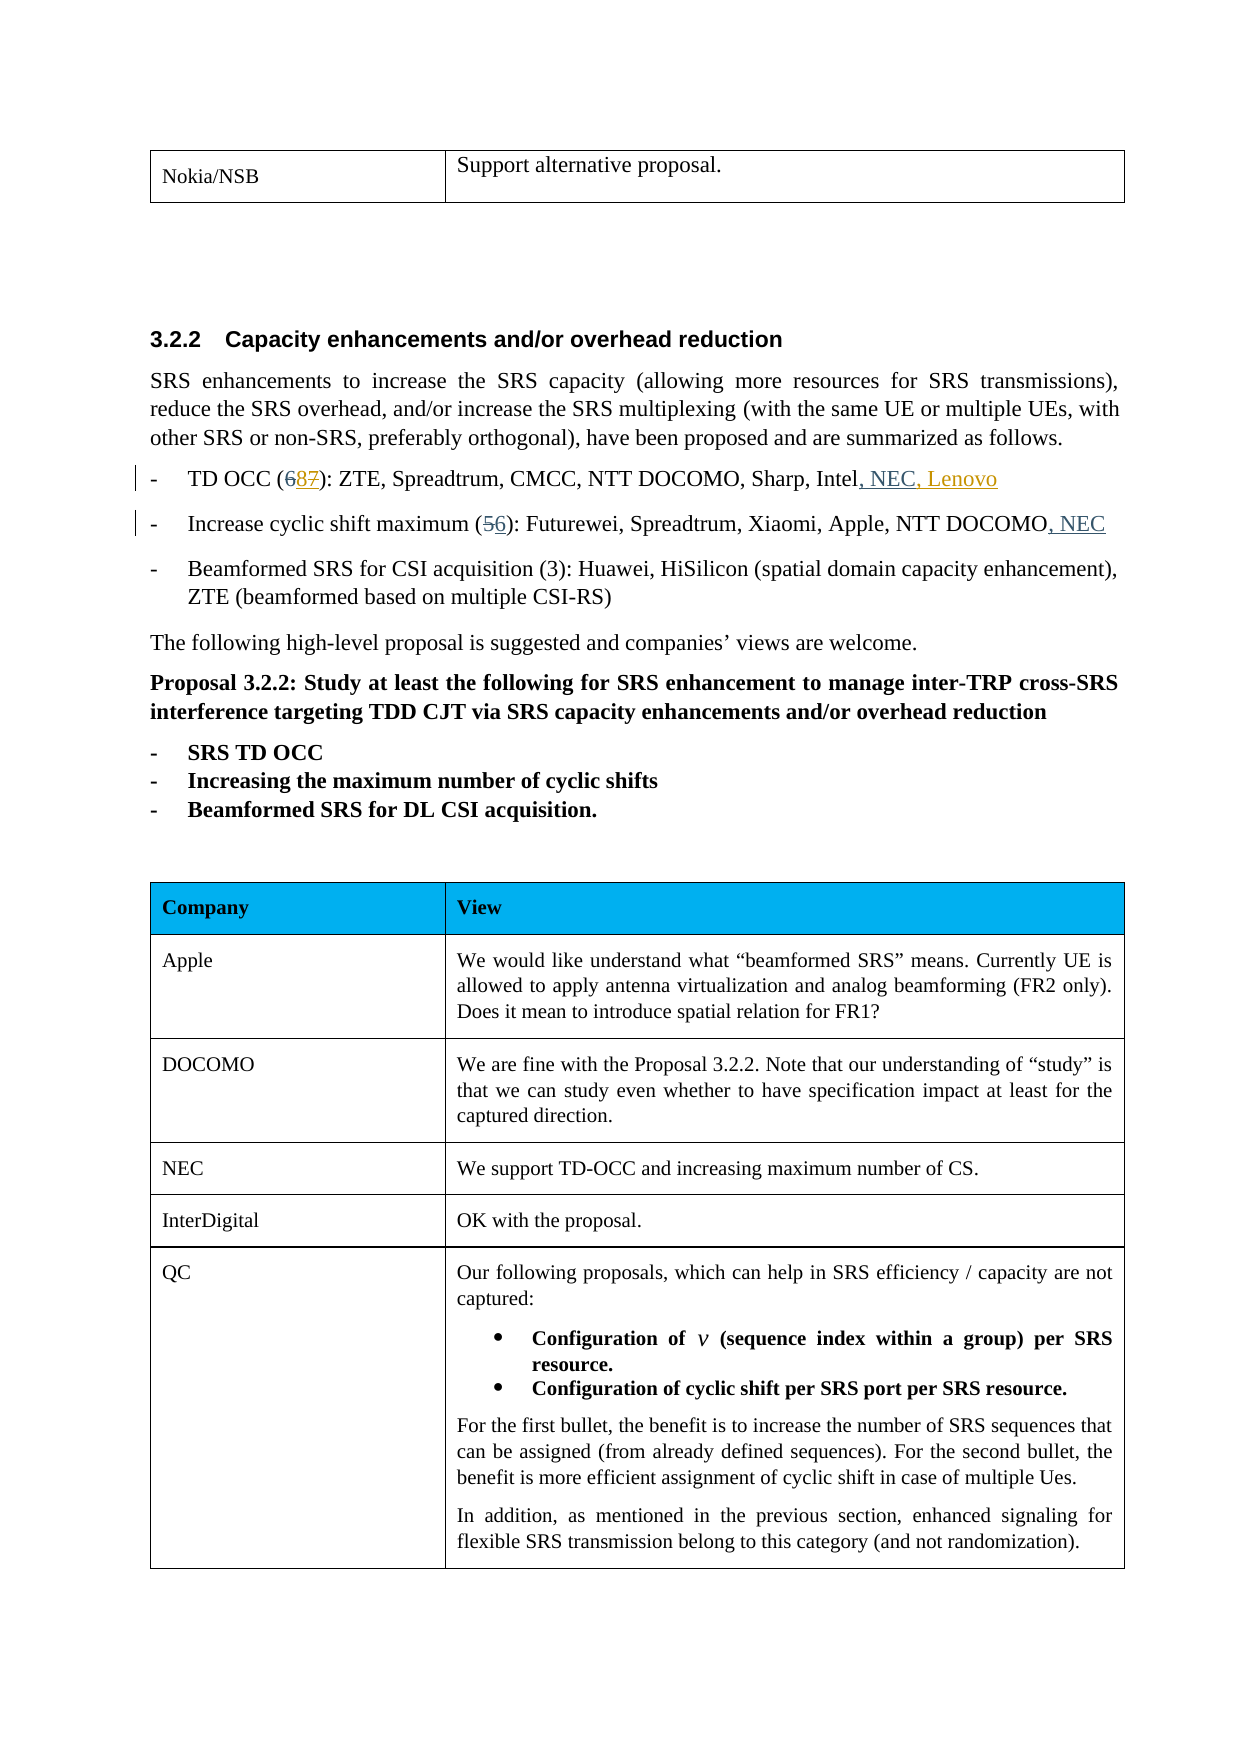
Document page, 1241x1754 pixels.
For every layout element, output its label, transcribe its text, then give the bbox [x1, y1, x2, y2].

table_header View [446, 883, 1124, 934]
text The following high-level proposal is suggested and companies’ views are welcome. [150, 628, 1120, 655]
table_cell QC [151, 1248, 445, 1568]
list TD OCC (): ZTE, Spreadtrum, CMCC, NTT DOCOMO, Sharp, Intel [150, 465, 1120, 491]
list Increase cyclic shift maximum (): Futurewei, Spreadtrum, Xiaomi, Apple, NTT DOCOMO [150, 510, 1120, 536]
table_cell Support alternative proposal. [446, 151, 1124, 202]
list SRS TD OCC [150, 739, 1120, 765]
text Proposal 3.2.2: Study at least the following for SRS enhancement to manage inter-TRP cross-SRS interference targeting TDD CJT via SRS capacity enhancements and/or overhead reduction [150, 669, 1120, 724]
table_cell NEC [151, 1143, 445, 1194]
subtitle Capacity enhancements and/or overhead reduction [150, 326, 1120, 352]
table_cell Apple [151, 935, 445, 1038]
table_cell We would like understand what “beamformed SRS” means. Currently UE is allowed to apply antenna virtualization and analog beamforming (FR2 only). Does it mean to introduce spatial relation for FR1? [446, 935, 1124, 1038]
table_cell DOCOMO [151, 1039, 445, 1142]
table_cell We are fine with the Proposal 3.2.2. Note that our understanding of “study” is that we can study even whether to have specification impact at least for the captured direction. [446, 1039, 1124, 1142]
table_cell OK with the proposal. [446, 1195, 1124, 1246]
table_cell Our following proposals, which can help in SRS efficiency / capacity are not captured: Configuration of (sequence index within a group) per SRS resource. Configuration of cyclic shift per SRS port per SRS resource. For the first bullet, the benefit is to increase the number of SRS sequences that can be assigned (from already defined sequences). For the second bullet, the benefit is more efficient assignment of cyclic shift in case of multiple Ues. In addition, as mentioned in the previous section, enhanced signaling for flexible SRS transmission belong to this category (and not randomization). [446, 1248, 1124, 1568]
table_cell InterDigital [151, 1195, 445, 1246]
table_header Company [151, 883, 445, 934]
table_cell Nokia/NSB [151, 151, 445, 202]
list Beamformed SRS for CSI acquisition (3): Huawei, HiSilicon (spatial domain capacity enhancement), ZTE (beamformed based on multiple CSI-RS) [150, 555, 1120, 610]
table_cell We support TD-OCC and increasing maximum number of CS. [446, 1143, 1124, 1194]
list Beamformed SRS for DL CSI acquisition. [150, 796, 1120, 822]
text SRS enhancements to increase the SRS capacity (allowing more resources for SRS transmissions), reduce the SRS overhead, and/or increase the SRS multiplexing (with the same UE or multiple UEs, with other SRS or non-SRS, preferably orthogonal), have been proposed and are summarized as follows. [150, 367, 1120, 450]
list Increasing the maximum number of cyclic shifts [150, 767, 1120, 794]
